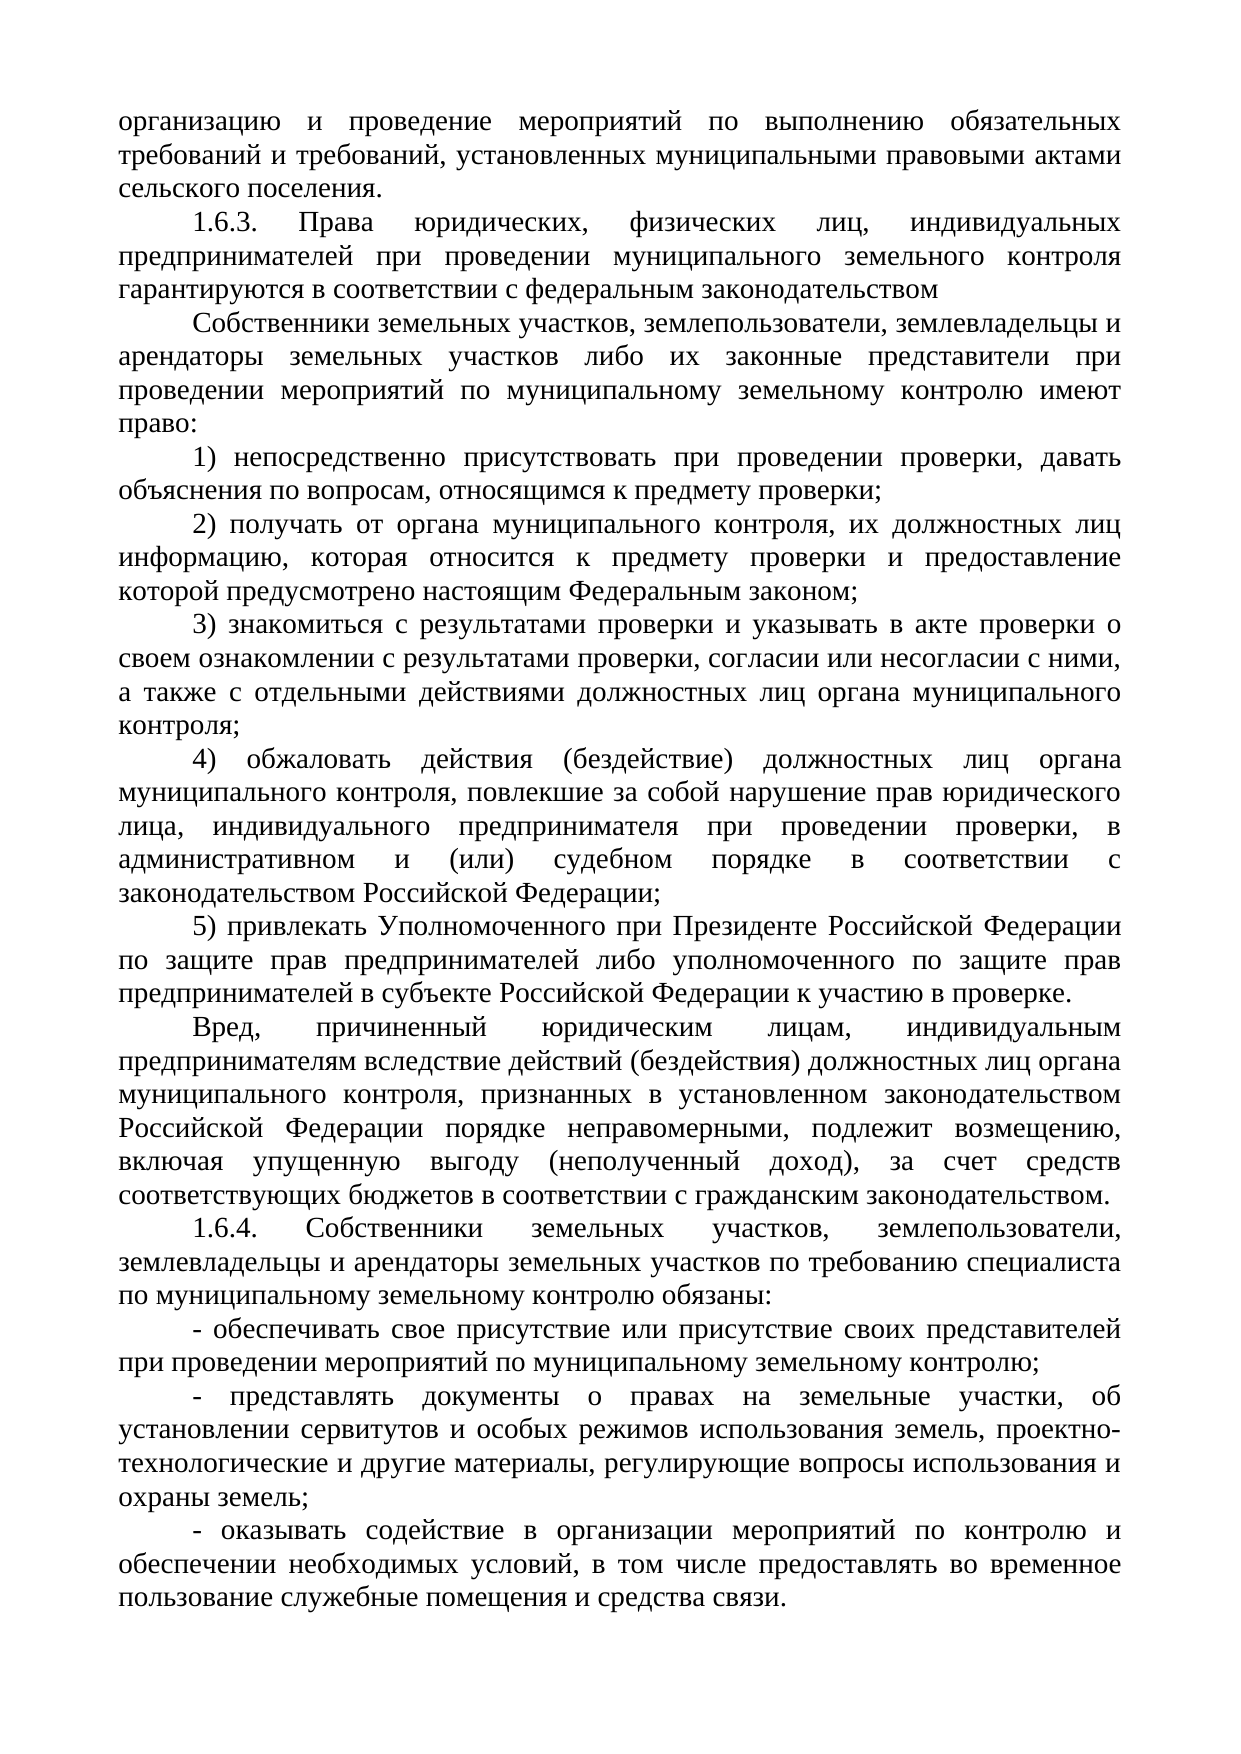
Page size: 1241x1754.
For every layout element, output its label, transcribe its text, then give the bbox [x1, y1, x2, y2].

text 1.6.3. Права юридических, физических лиц, индивидуальных предпринимателей при проведении муниципального земельного контроля гарантируются в соответствии с федеральным законодательством [118, 204, 1122, 305]
text - представлять документы о правах на земельные участки, об установлении сервитутов и особых режимов использования земель, проектно-технологические и другие материалы, регулирующие вопросы использования и охраны земель; [118, 1378, 1122, 1512]
text 2) получать от органа муниципального контроля, их должностных лиц информацию, которая относится к предмету проверки и предоставление которой предусмотрено настоящим Федеральным законом; [118, 506, 1122, 607]
text Собственники земельных участков, землепользователи, землевладельцы и арендаторы земельных участков либо их законные представители при проведении мероприятий по муниципальному земельному контролю имеют право: [118, 305, 1122, 439]
text 1.6.4. Собственники земельных участков, землепользователи, землевладельцы и арендаторы земельных участков по требованию специалиста по муниципальному земельному контролю обязаны: [118, 1210, 1122, 1311]
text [118, 103, 1122, 204]
text 3) знакомиться с результатами проверки и указывать в акте проверки о своем ознакомлении с результатами проверки, согласии или несогласии с ними, а также с отдельными действиями должностных лиц органа муниципального контроля; [118, 607, 1122, 741]
text 1) непосредственно присутствовать при проведении проверки, давать объяснения по вопросам, относящимся к предмету проверки; [118, 439, 1122, 506]
text 5) привлекать Уполномоченного при Президенте Российской Федерации по защите прав предпринимателей либо уполномоченного по защите прав предпринимателей в субъекте Российской Федерации к участию в проверке. [118, 908, 1122, 1009]
text Вред, причиненный юридическим лицам, индивидуальным предпринимателям вследствие действий (бездействия) должностных лиц органа муниципального контроля, признанных в установленном законодательством Российской Федерации порядке неправомерными, подлежит возмещению, включая упущенную выгоду (неполученный доход), за счет средств соответствующих бюджетов в соответствии с гражданским законодательством. [118, 1009, 1122, 1210]
text - оказывать содействие в организации мероприятий по контролю и обеспечении необходимых условий, в том числе предоставлять во временное пользование служебные помещения и средства связи. [118, 1512, 1122, 1613]
text 4) обжаловать действия (бездействие) должностных лиц органа муниципального контроля, повлекшие за собой нарушение прав юридического лица, индивидуального предпринимателя при проведении проверки, в административном и (или) судебном порядке в соответствии с законодательством Российской Федерации; [118, 741, 1122, 908]
text - обеспечивать свое присутствие или присутствие своих представителей при проведении мероприятий по муниципальному земельному контролю; [118, 1311, 1122, 1378]
